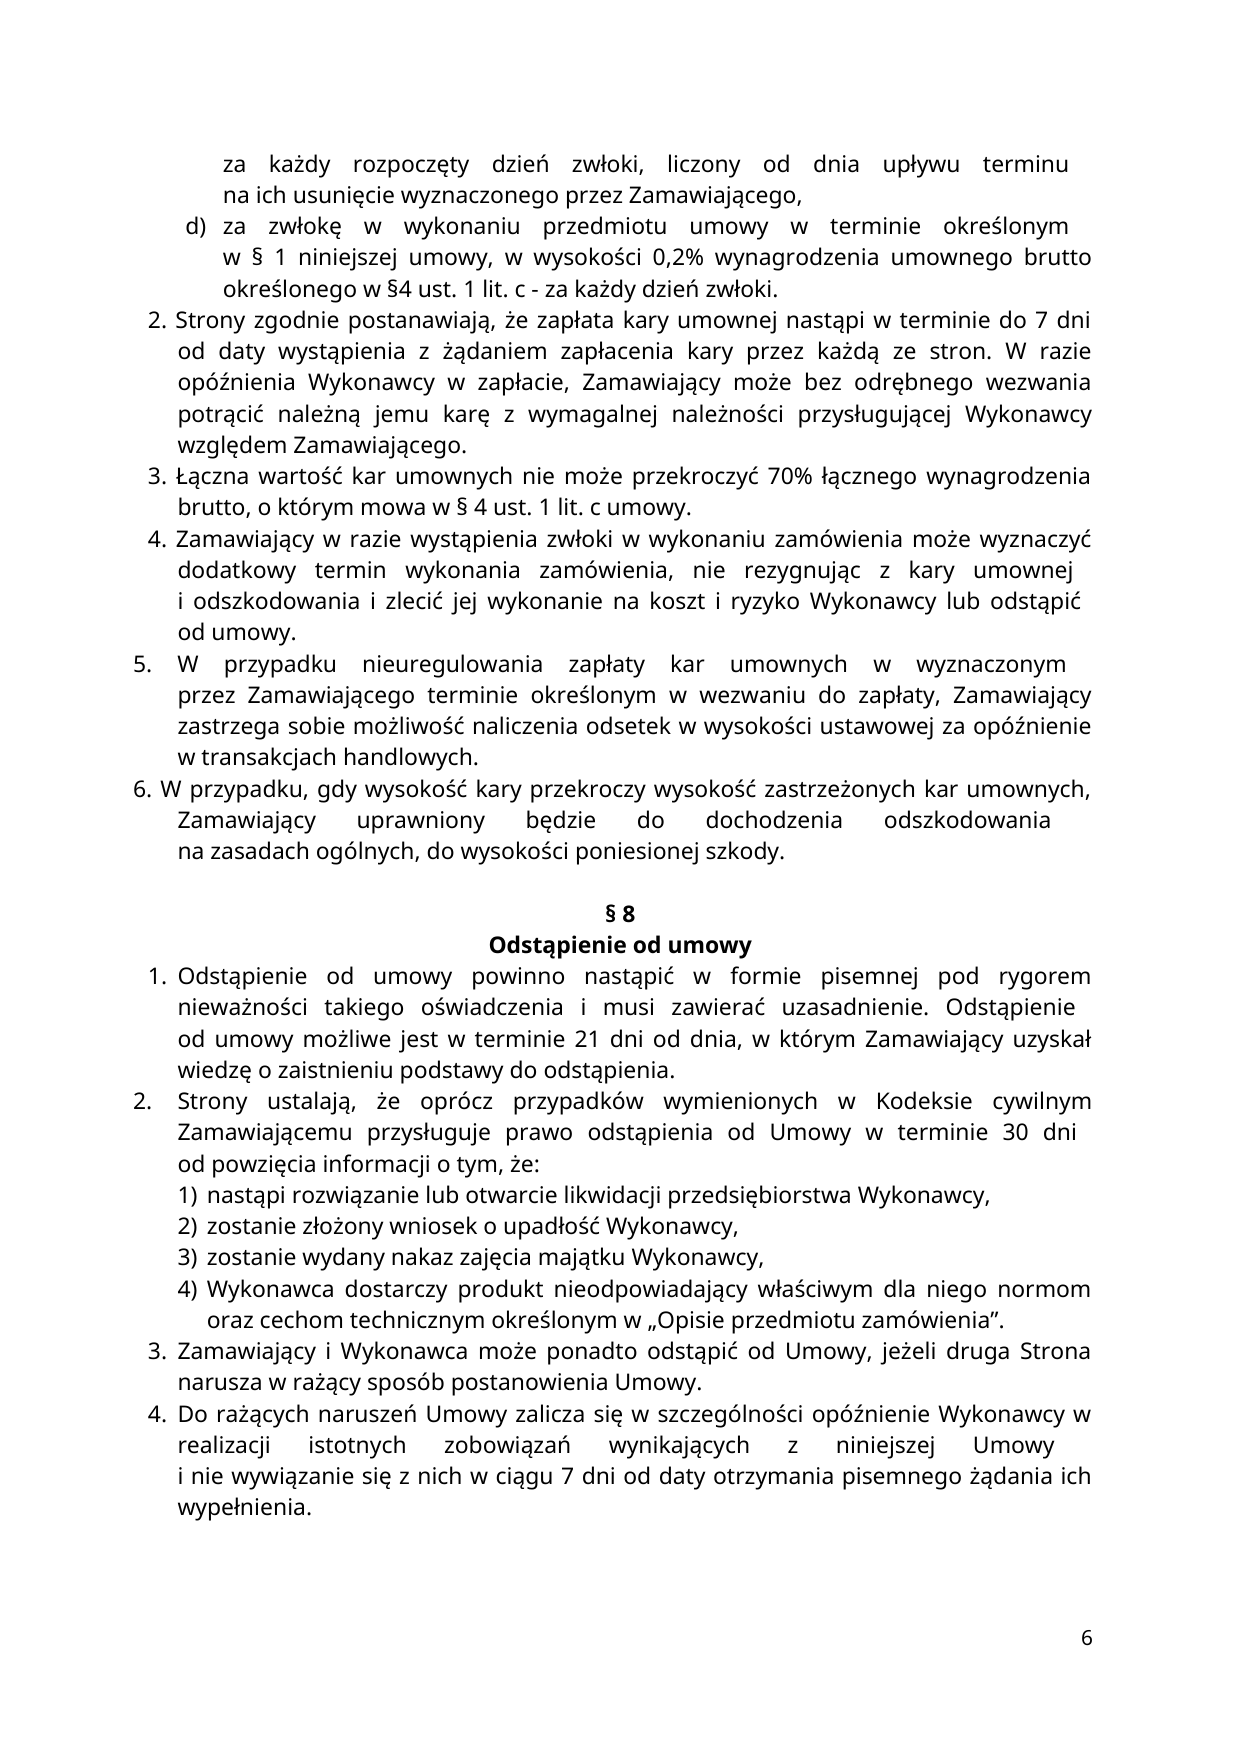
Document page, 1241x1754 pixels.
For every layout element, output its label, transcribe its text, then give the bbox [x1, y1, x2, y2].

list nastąpi rozwiązanie lub otwarcie likwidacji przedsiębiorstwa Wykonawcy, [177, 1179, 1093, 1210]
text § 8 [148, 898, 1093, 929]
text 5. W przypadku nieuregulowania zapłaty kar umownych w wyznaczonym przez Zamawiającego terminie określonym w wezwaniu do zapłaty, Zamawiający zastrzega sobie możliwość naliczenia odsetek w wysokości ustawowej za opóźnienie w transakcjach handlowych. [133, 648, 1093, 773]
text 4. Zamawiający w razie wystąpienia zwłoki w wykonaniu zamówienia może wyznaczyć dodatkowy termin wykonania zamówienia, nie rezygnując z kary umownej i odszkodowania i zlecić jej wykonanie na koszt i ryzyko Wykonawcy lub odstąpić od umowy. [148, 523, 1093, 648]
list Wykonawca dostarczy produkt nieodpowiadający właściwym dla niego normom oraz cechom technicznym określonym w „Opisie przedmiotu zamówienia”. [177, 1273, 1093, 1335]
list zostanie wydany nakaz zajęcia majątku Wykonawcy, [177, 1241, 1093, 1273]
list Do rażących naruszeń Umowy zalicza się w szczególności opóźnienie Wykonawcy w realizacji istotnych zobowiązań wynikających z niniejszej Umowy i nie wywiązanie się z nich w ciągu 7 dni od daty otrzymania pisemnego żądania ich wypełnienia. [148, 1398, 1093, 1523]
list za zwłokę w wykonaniu przedmiotu umowy w terminie określonym w § 1 niniejszej umowy, w wysokości 0,2% wynagrodzenia umownego brutto określonego w §4 ust. 1 lit. c - za każdy dzień zwłoki. [185, 210, 1093, 304]
text 3. Łączna wartość kar umownych nie może przekroczyć 70% łącznego wynagrodzenia brutto, o którym mowa w § 4 ust. 1 lit. c umowy. [148, 460, 1093, 523]
list Strony ustalają, że oprócz przypadków wymienionych w Kodeksie cywilnym Zamawiającemu przysługuje prawo odstąpienia od Umowy w terminie 30 dni od powzięcia informacji o tym, że: [133, 1085, 1093, 1179]
list Zamawiający i Wykonawca może ponadto odstąpić od Umowy, jeżeli druga Strona narusza w rażący sposób postanowienia Umowy. [148, 1335, 1093, 1398]
text 6. W przypadku, gdy wysokość kary przekroczy wysokość zastrzeżonych kar umownych, Zamawiający uprawniony będzie do dochodzenia odszkodowania na zasadach ogólnych, do wysokości poniesionej szkody. [133, 773, 1093, 866]
list zostanie złożony wniosek o upadłość Wykonawcy, [177, 1210, 1093, 1241]
text 2. Strony zgodnie postanawiają, że zapłata kary umownej nastąpi w terminie do 7 dni od daty wystąpienia z żądaniem zapłacenia kary przez każdą ze stron. W razie opóźnienia Wykonawcy w zapłacie, Zamawiający może bez odrębnego wezwania potrącić należną jemu karę z wymagalnej należności przysługującej Wykonawcy względem Zamawiającego. [148, 304, 1093, 460]
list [185, 148, 1093, 210]
text Odstąpienie od umowy [148, 929, 1093, 960]
list Odstąpienie od umowy powinno nastąpić w formie pisemnej pod rygorem nieważności takiego oświadczenia i musi zawierać uzasadnienie. Odstąpienie od umowy możliwe jest w terminie 21 dni od dnia, w którym Zamawiający uzyskał wiedzę o zaistnieniu podstawy do odstąpienia. [148, 960, 1093, 1085]
